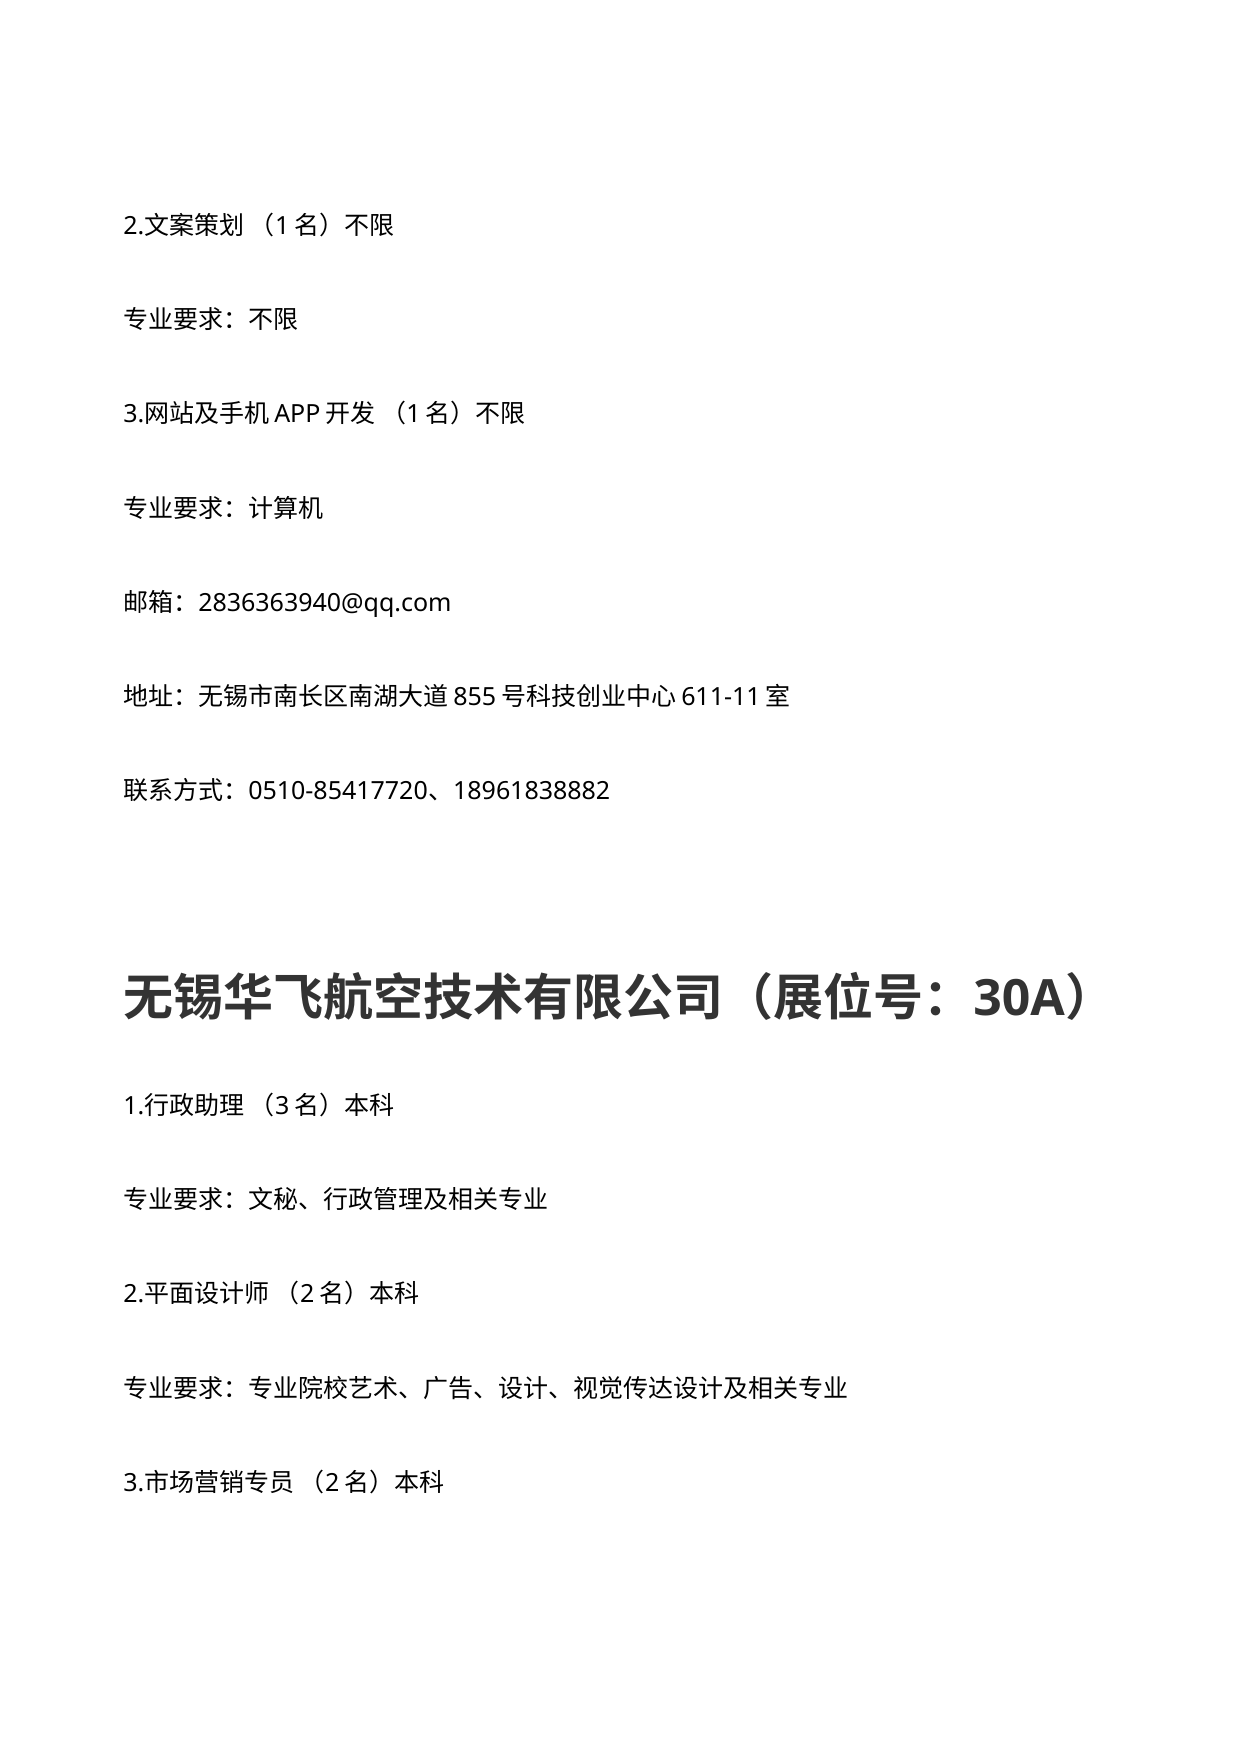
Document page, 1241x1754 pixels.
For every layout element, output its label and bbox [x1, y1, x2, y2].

table_cell [123, 162, 1117, 1542]
